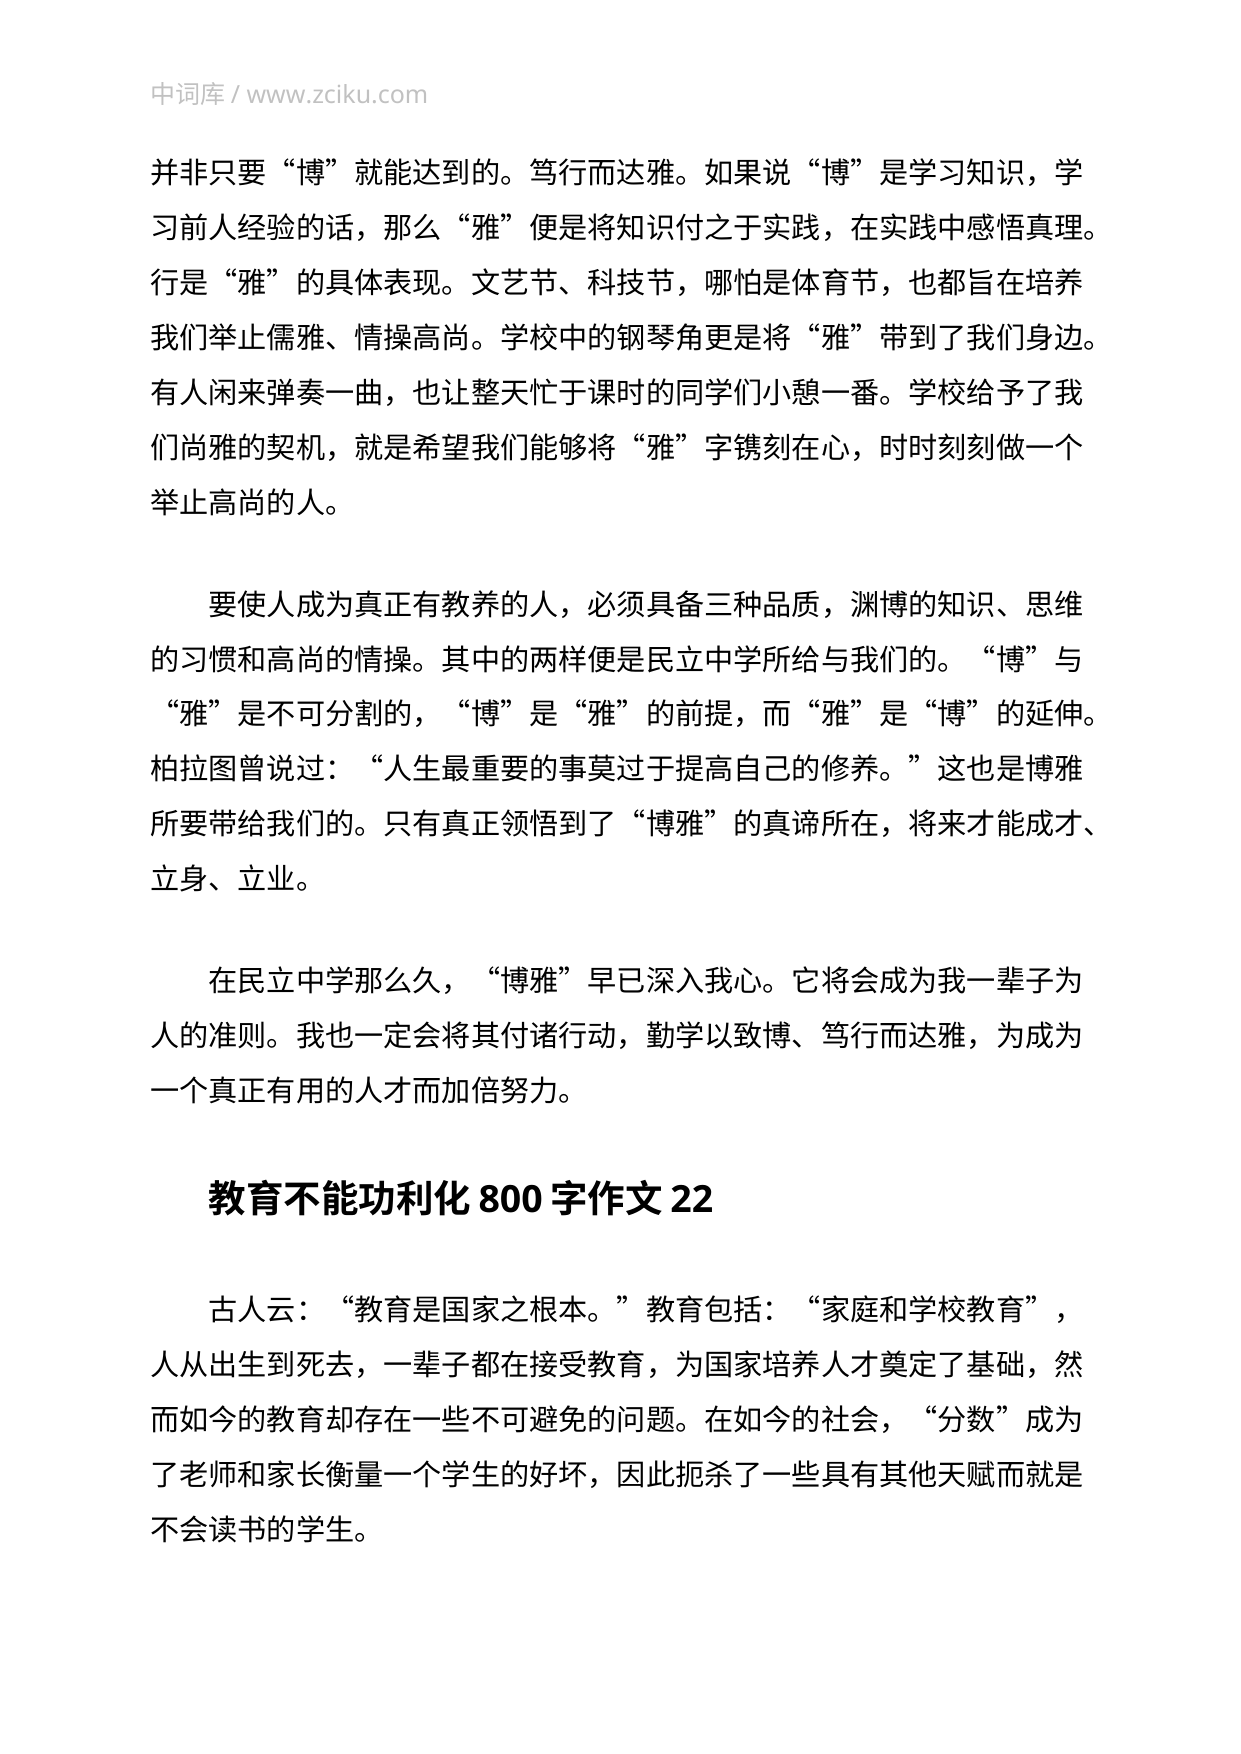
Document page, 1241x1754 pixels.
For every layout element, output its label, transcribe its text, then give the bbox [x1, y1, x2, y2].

text 古人云：“教育是国家之根本。”教育包括：“家庭和学校教育”，人从出生到死去，一辈子都在接受教育，为国家培养人才奠定了基础，然而如今的教育却存在一些不可避免的问题。在如今的社会，“分数”成为了老师和家长衡量一个学生的好坏，因此扼杀了一些具有其他天赋而就是不会读书的学生。 [150, 1287, 1090, 1548]
text 教育不能功利化800字作文22 [150, 1169, 1090, 1223]
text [150, 150, 1090, 522]
text 在民立中学那么久，“博雅”早已深入我心。它将会成为我一辈子为人的准则。我也一定会将其付诸行动，勤学以致博、笃行而达雅，为成为一个真正有用的人才而加倍努力。 [150, 957, 1090, 1109]
text 要使人成为真正有教养的人，必须具备三种品质，渊博的知识、思维的习惯和高尚的情操。其中的两样便是民立中学所给与我们的。“博”与“雅”是不可分割的，“博”是“雅”的前提，而“雅”是“博”的延伸。柏拉图曾说过：“人生最重要的事莫过于提高自己的修养。”这也是博雅所要带给我们的。只有真正领悟到了“博雅”的真谛所在，将来才能成才、立身、立业。 [150, 581, 1090, 898]
